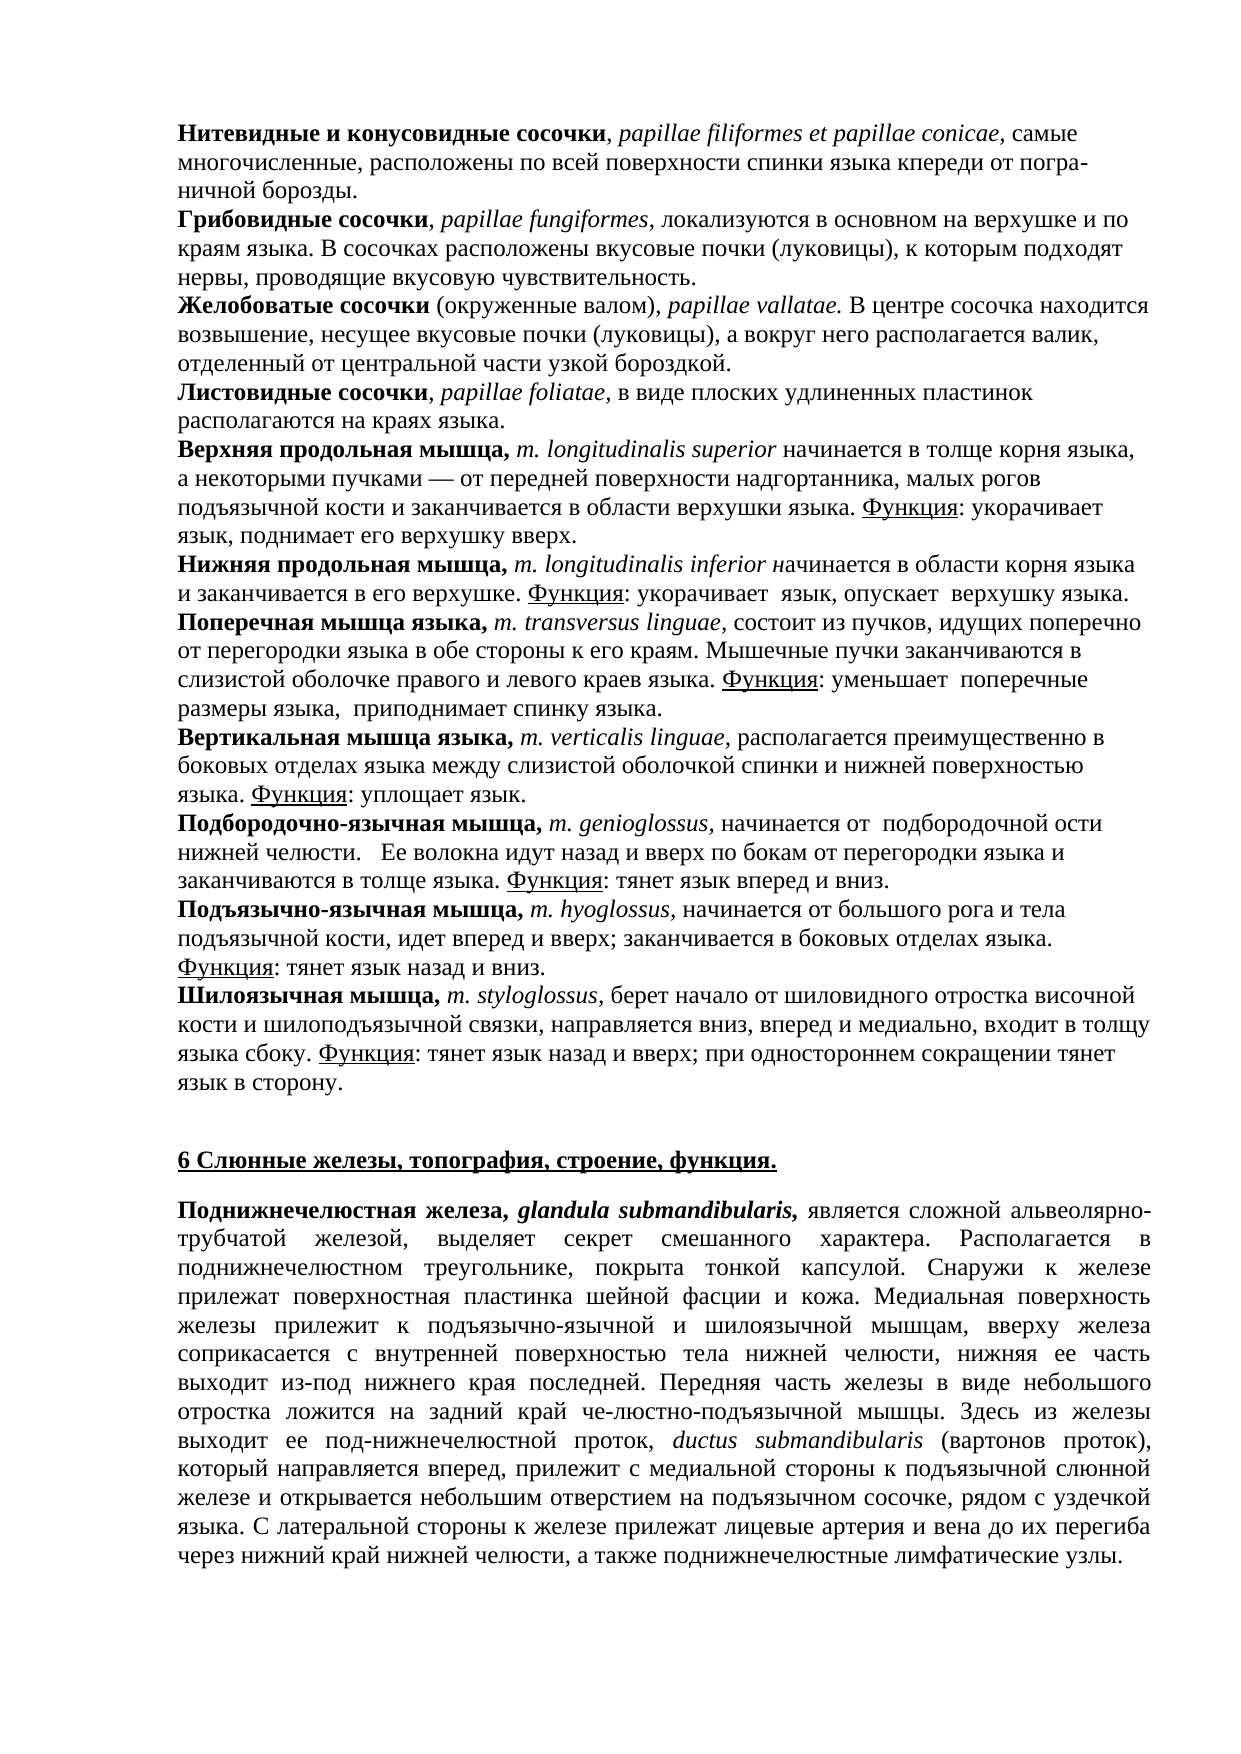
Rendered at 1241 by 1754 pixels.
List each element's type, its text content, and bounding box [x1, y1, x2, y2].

text Желобоватые сосочки (окруженные валом), papillae vallatae. В центре сосочка находится возвышение, несущее вкусовые почки (луковицы), а вокруг него располагается валик, отделенный от центральной части узкой бороздкой. [177, 291, 1152, 377]
text Нитевидные и конусовидные сосочки, papillae filiformes et papillae conicae, самые многочисленные, расположены по всей поверхности спинки языка кпереди от пограничной борозды. [177, 118, 1152, 204]
text 6 Слюнные железы, топография, строение, функция. [177, 1145, 1152, 1174]
text Шилоязычная мышца, т. styloglossus, берет начало от шиловидного отростка височной кости и шилоподъязычной связки, направляется вниз, вперед и медиально, входит в толщу языка сбоку. Функция: тянет язык назад и вверх; при одностороннем сокращении тянет язык в сторону. [177, 981, 1152, 1096]
text Листовидные сосочки, papillae foliatae, в виде плоских удлиненных пластинок располагаются на краях языка. [177, 377, 1152, 434]
text Поперечная мышца языка, т. transversus linguae, состоит из пучков, идущих поперечно от перегородки языка в обе стороны к его краям. Мышечные пучки заканчиваются в слизистой оболочке правого и левого краев языка. Функция: уменьшает поперечные размеры языка, приподнимает спинку языка. [177, 607, 1152, 722]
text Подбородочно-язычная мышца, т. genioglossus, начинается от подбородочной ости нижней челюсти. Ее волокна идут назад и вверх по бокам от перегородки языка и заканчиваются в толще языка. Функция: тянет язык вперед и вниз. [177, 808, 1152, 894]
text Подъязычно-язычная мышца, т. hyoglossus, начинается от большого рога и тела подъязычной кости, идет вперед и вверх; заканчивается в боковых отделах языка. Функция: тянет язык назад и вниз. [177, 894, 1152, 981]
text Поднижнечелюстная железа, glandula submandibularis, является сложной альвеолярно-трубчатой железой, выделяет секрет смешанного характера. Располагается в поднижнечелюстном треугольнике, покрыта тонкой капсулой. Снаружи к железе прилежат поверхностная пластинка шейной фасции и кожа. Медиальная поверхность железы прилежит к подъязычно-язычной и шилоязычной мышцам, вверху железа соприкасается с внутренней поверхностью тела нижней челюсти, нижняя ее часть выходит из-под нижнего края последней. Передняя часть железы в виде небольшого отростка ложится на задний край че-люстно-подъязычной мышцы. Здесь из железы выходит ее под-нижнечелюстной проток, ductus submandibularis (вартонов проток), который направляется вперед, прилежит с медиальной стороны к подъязычной слюнной железе и открывается небольшим отверстием на подъязычном сосочке, рядом с уздечкой языка. С латеральной стороны к железе прилежат лицевые артерия и вена до их перегиба через нижний край нижней челюсти, а также поднижнечелюстные лимфатические узлы. [177, 1195, 1152, 1568]
text Грибовидные сосочки, papillae fungiformes, локализуются в основном на верхушке и по краям языка. В сосочках расположены вкусовые почки (луковицы), к которым подходят нервы, проводящие вкусовую чувствительность. [177, 204, 1152, 291]
text Верхняя продольная мышца, т. longitudinalis superior начинается в толще корня языка, а некоторыми пучками — от передней поверхности надгортанника, малых рогов подъязычной кости и заканчивается в области верхушки языка. Функция: укорачивает язык, поднимает его верхушку вверх. [177, 434, 1152, 549]
text Вертикальная мышца языка, т. verticalis linguae, располагается преимущественно в боковых отделах языка между слизистой оболочкой спинки и нижней поверхностью языка. Функция: уплощает язык. [177, 722, 1152, 808]
text Нижняя продольная мышца, т. longitudinalis inferior начинается в области корня языка и заканчивается в его верхушке. Функция: укорачивает язык, опускает верхушку языка. [177, 549, 1152, 607]
